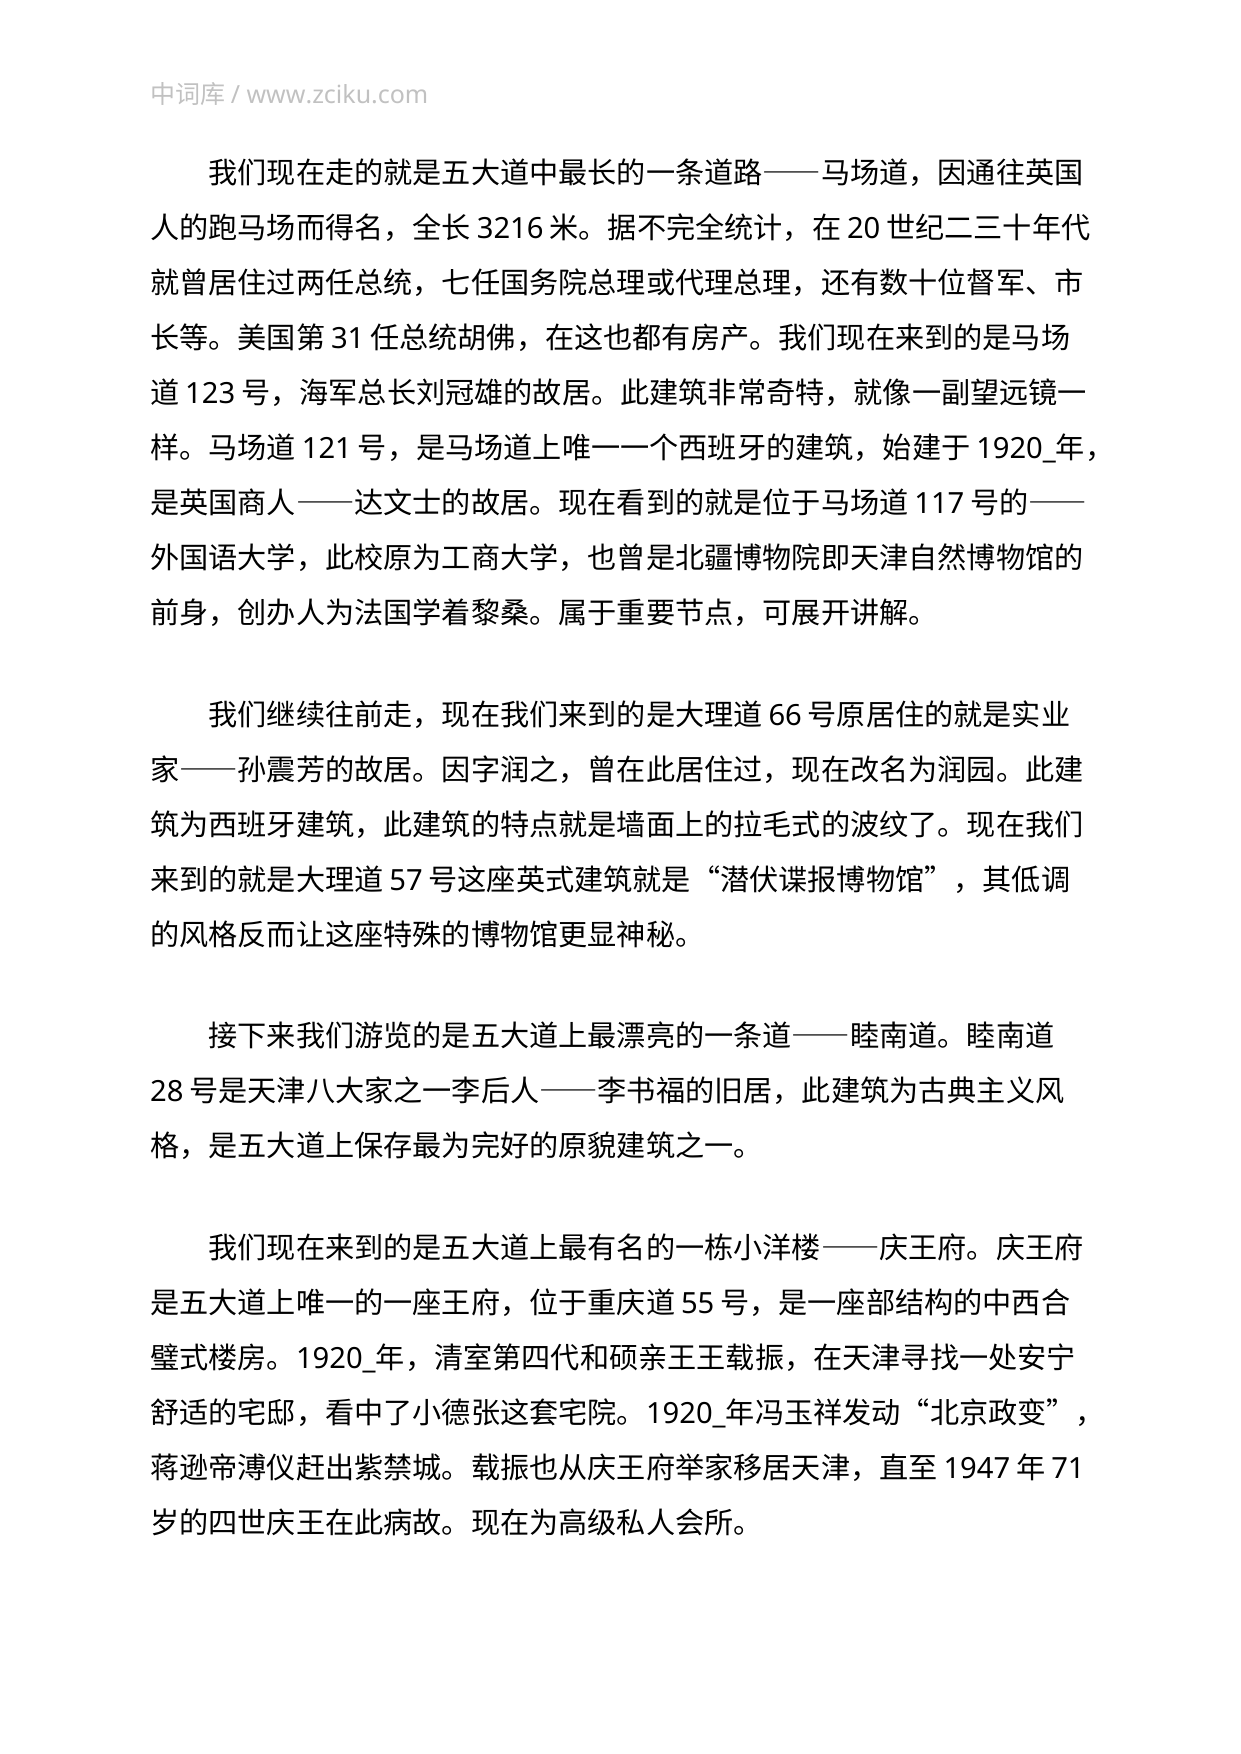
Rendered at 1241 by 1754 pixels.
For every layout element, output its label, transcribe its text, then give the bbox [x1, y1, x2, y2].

text 我们现在走的就是五大道中最长的一条道路——马场道，因通往英国人的跑马场而得名，全长3216米。据不完全统计，在20世纪二三十年代就曾居住过两任总统，七任国务院总理或代理总理，还有数十位督军、市长等。美国第31任总统胡佛，在这也都有房产。我们现在来到的是马场道123号，海军总长刘冠雄的故居。此建筑非常奇特，就像一副望远镜一样。马场道121号，是马场道上唯一一个西班牙的建筑，始建于1920_年，是英国商人——达文士的故居。现在看到的就是位于马场道117号的——外国语大学，此校原为工商大学，也曾是北疆博物院即天津自然博物馆的前身，创办人为法国学着黎桑。属于重要节点，可展开讲解。 [150, 150, 1090, 632]
text 接下来我们游览的是五大道上最漂亮的一条道——睦南道。睦南道28号是天津八大家之一李后人——李书福的旧居，此建筑为古典主义风格，是五大道上保存最为完好的原貌建筑之一。 [150, 1013, 1090, 1165]
text 我们继续往前走，现在我们来到的是大理道66号原居住的就是实业家——孙震芳的故居。因字润之，曾在此居住过，现在改名为润园。此建筑为西班牙建筑，此建筑的特点就是墙面上的拉毛式的波纹了。现在我们来到的就是大理道57号这座英式建筑就是“潜伏谍报博物馆”，其低调的风格反而让这座特殊的博物馆更显神秘。 [150, 691, 1090, 953]
text 我们现在来到的是五大道上最有名的一栋小洋楼——庆王府。庆王府是五大道上唯一的一座王府，位于重庆道55号，是一座部结构的中西合璧式楼房。1920_年，清室第四代和硕亲王王载振，在天津寻找一处安宁舒适的宅邸，看中了小德张这套宅院。1920_年冯玉祥发动“北京政变”，蒋逊帝溥仪赶出紫禁城。载振也从庆王府举家移居天津，直至1947年71岁的四世庆王在此病故。现在为高级私人会所。 [150, 1225, 1090, 1542]
